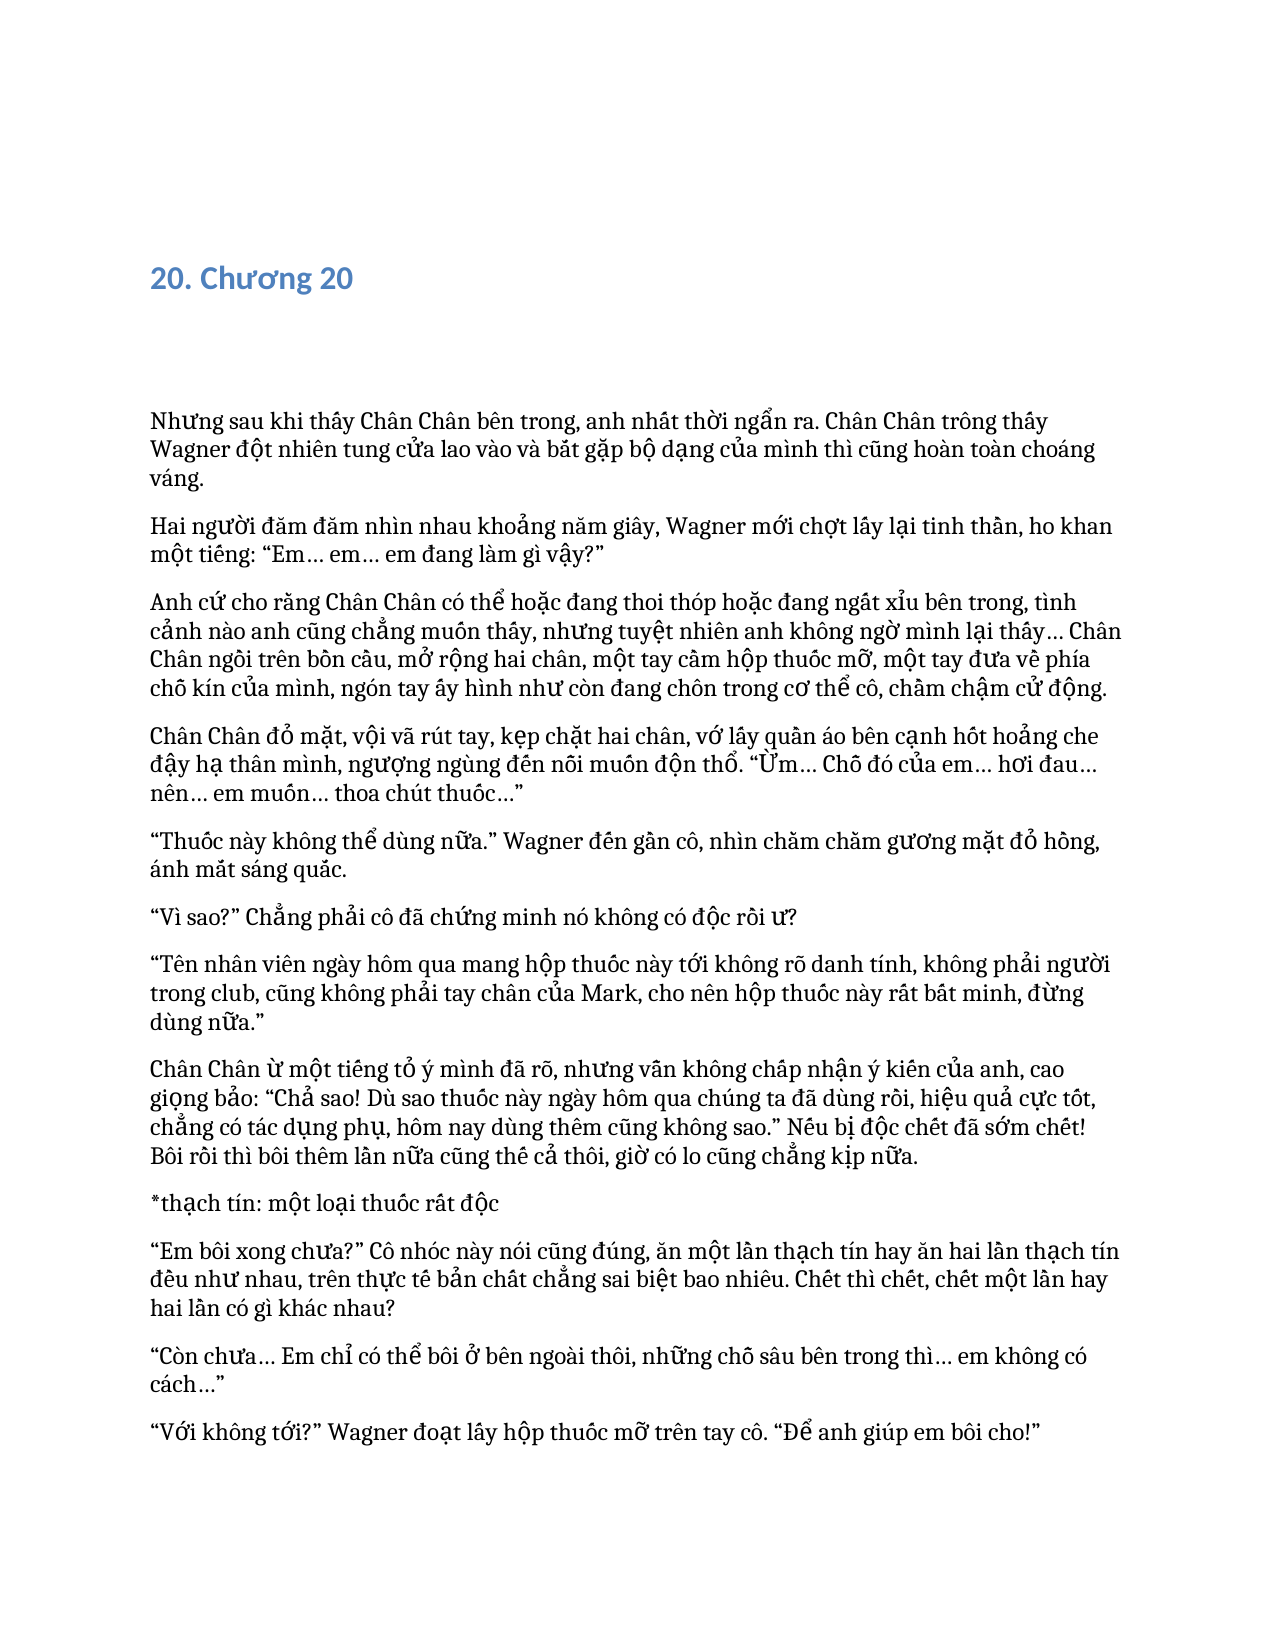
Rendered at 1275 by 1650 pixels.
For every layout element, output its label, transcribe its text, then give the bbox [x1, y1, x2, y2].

text Chân Chân ừ một tiếng tỏ ý mình đã rõ, nhưng vẫn không chấp nhận ý kiến của anh, cao giọng bảo: “Chả sao! Dù sao thuốc này ngày hôm qua chúng ta đã dùng rồi, hiệu quả cực tốt, chẳng có tác dụng phụ, hôm nay dùng thêm cũng không sao.” Nếu bị độc chết đã sớm chết! Bôi rồi thì bôi thêm lần nữa cũng thế cả thôi, giờ có lo cũng chẳng kịp nữa. [150, 1055, 1125, 1170]
text “Thuốc này không thể dùng nữa.” Wagner đến gần cô, nhìn chằm chằm gương mặt đỏ hồng, ánh mắt sáng quắc. [150, 827, 1125, 884]
text “Tên nhân viên ngày hôm qua mang hộp thuốc này tới không rõ danh tính, không phải người trong club, cũng không phải tay chân của Mark, cho nên hộp thuốc này rất bất minh, đừng dùng nữa.” [150, 950, 1125, 1037]
subtitle 20. Chương 20 [150, 257, 1125, 298]
text *thạch tín: một loại thuốc rất độc [150, 1189, 1125, 1218]
text Nhưng sau khi thấy Chân Chân bên trong, anh nhất thời ngẩn ra. Chân Chân trông thấy Wagner đột nhiên tung cửa lao vào và bắt gặp bộ dạng của mình thì cũng hoàn toàn choáng váng. [150, 407, 1125, 493]
text Anh cứ cho rằng Chân Chân có thể hoặc đang thoi thóp hoặc đang ngất xỉu bên trong, tình cảnh nào anh cũng chẳng muốn thấy, nhưng tuyệt nhiên anh không ngờ mình lại thấy… Chân Chân ngồi trên bồn cầu, mở rộng hai chân, một tay cầm hộp thuốc mỡ, một tay đưa về phía chỗ kín của mình, ngón tay ấy hình như còn đang chôn trong cơ thể cô, chầm chậm cử động. [150, 588, 1125, 703]
text “Em bôi xong chưa?” Cô nhóc này nói cũng đúng, ăn một lần thạch tín hay ăn hai lần thạch tín đều như nhau, trên thực tế bản chất chẳng sai biệt bao nhiêu. Chết thì chết, chết một lần hay hai lần có gì khác nhau? [150, 1237, 1125, 1323]
text Chân Chân đỏ mặt, vội vã rút tay, kẹp chặt hai chân, vớ lấy quần áo bên cạnh hốt hoảng che đậy hạ thân mình, ngượng ngùng đến nỗi muốn độn thổ. “Ừm… Chỗ đó của em… hơi đau… nên… em muốn… thoa chút thuốc…” [150, 722, 1125, 808]
text Hai người đăm đăm nhìn nhau khoảng năm giây, Wagner mới chợt lấy lại tinh thần, ho khan một tiếng: “Em… em… em đang làm gì vậy?” [150, 512, 1125, 569]
text “Còn chưa… Em chỉ có thể bôi ở bên ngoài thôi, những chỗ sâu bên trong thì… em không có cách…” [150, 1342, 1125, 1399]
text “Vì sao?” Chẳng phải cô đã chứng minh nó không có độc rồi ư? [150, 903, 1125, 932]
text “Với không tới?” Wagner đoạt lấy hộp thuốc mỡ trên tay cô. “Để anh giúp em bôi cho!” [150, 1418, 1125, 1447]
